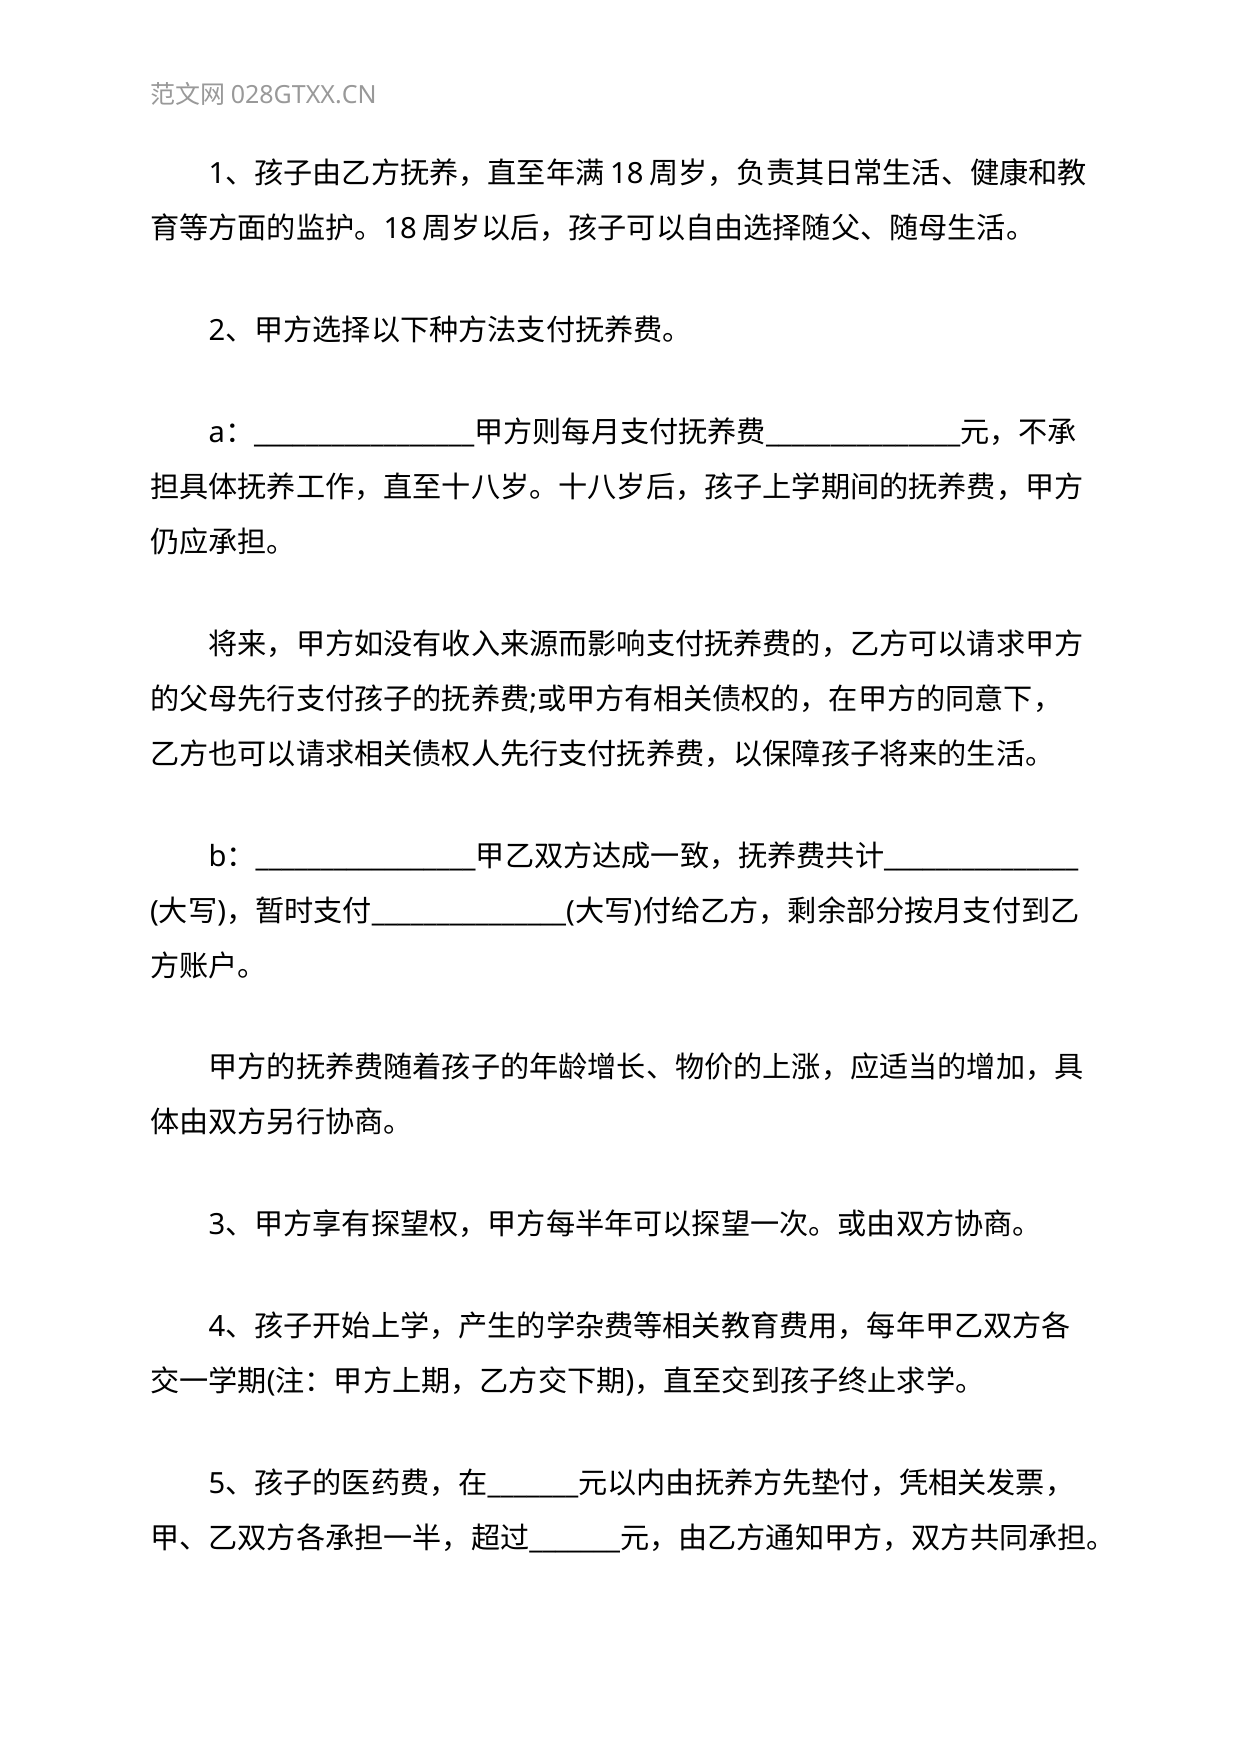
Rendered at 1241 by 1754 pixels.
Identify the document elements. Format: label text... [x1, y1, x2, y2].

text 3、甲方享有探望权，甲方每半年可以探望一次。或由双方协商。 [150, 1201, 1090, 1243]
text 5、孩子的医药费，在_______元以内由抚养方先垫付，凭相关发票，甲、乙双方各承担一半，超过_______元，由乙方通知甲方，双方共同承担。 [150, 1460, 1090, 1557]
text a：_________________甲方则每月支付抚养费_______________元，不承担具体抚养工作，直至十八岁。十八岁后，孩子上学期间的抚养费，甲方仍应承担。 [150, 409, 1090, 561]
text 4、孩子开始上学，产生的学杂费等相关教育费用，每年甲乙双方各交一学期(注：甲方上期，乙方交下期)，直至交到孩子终止求学。 [150, 1303, 1090, 1400]
text 2、甲方选择以下种方法支付抚养费。 [150, 307, 1090, 349]
text 将来，甲方如没有收入来源而影响支付抚养费的，乙方可以请求甲方的父母先行支付孩子的抚养费;或甲方有相关债权的，在甲方的同意下，乙方也可以请求相关债权人先行支付抚养费，以保障孩子将来的生活。 [150, 621, 1090, 773]
text b：_________________甲乙双方达成一致，抚养费共计_______________(大写)，暂时支付_______________(大写)付给乙方，剩余部分按月支付到乙方账户。 [150, 832, 1090, 984]
text 甲方的抚养费随着孩子的年龄增长、物价的上涨，应适当的增加，具体由双方另行协商。 [150, 1044, 1090, 1141]
text 1、孩子由乙方抚养，直至年满18周岁，负责其日常生活、健康和教育等方面的监护。18周岁以后，孩子可以自由选择随父、随母生活。 [150, 150, 1090, 247]
